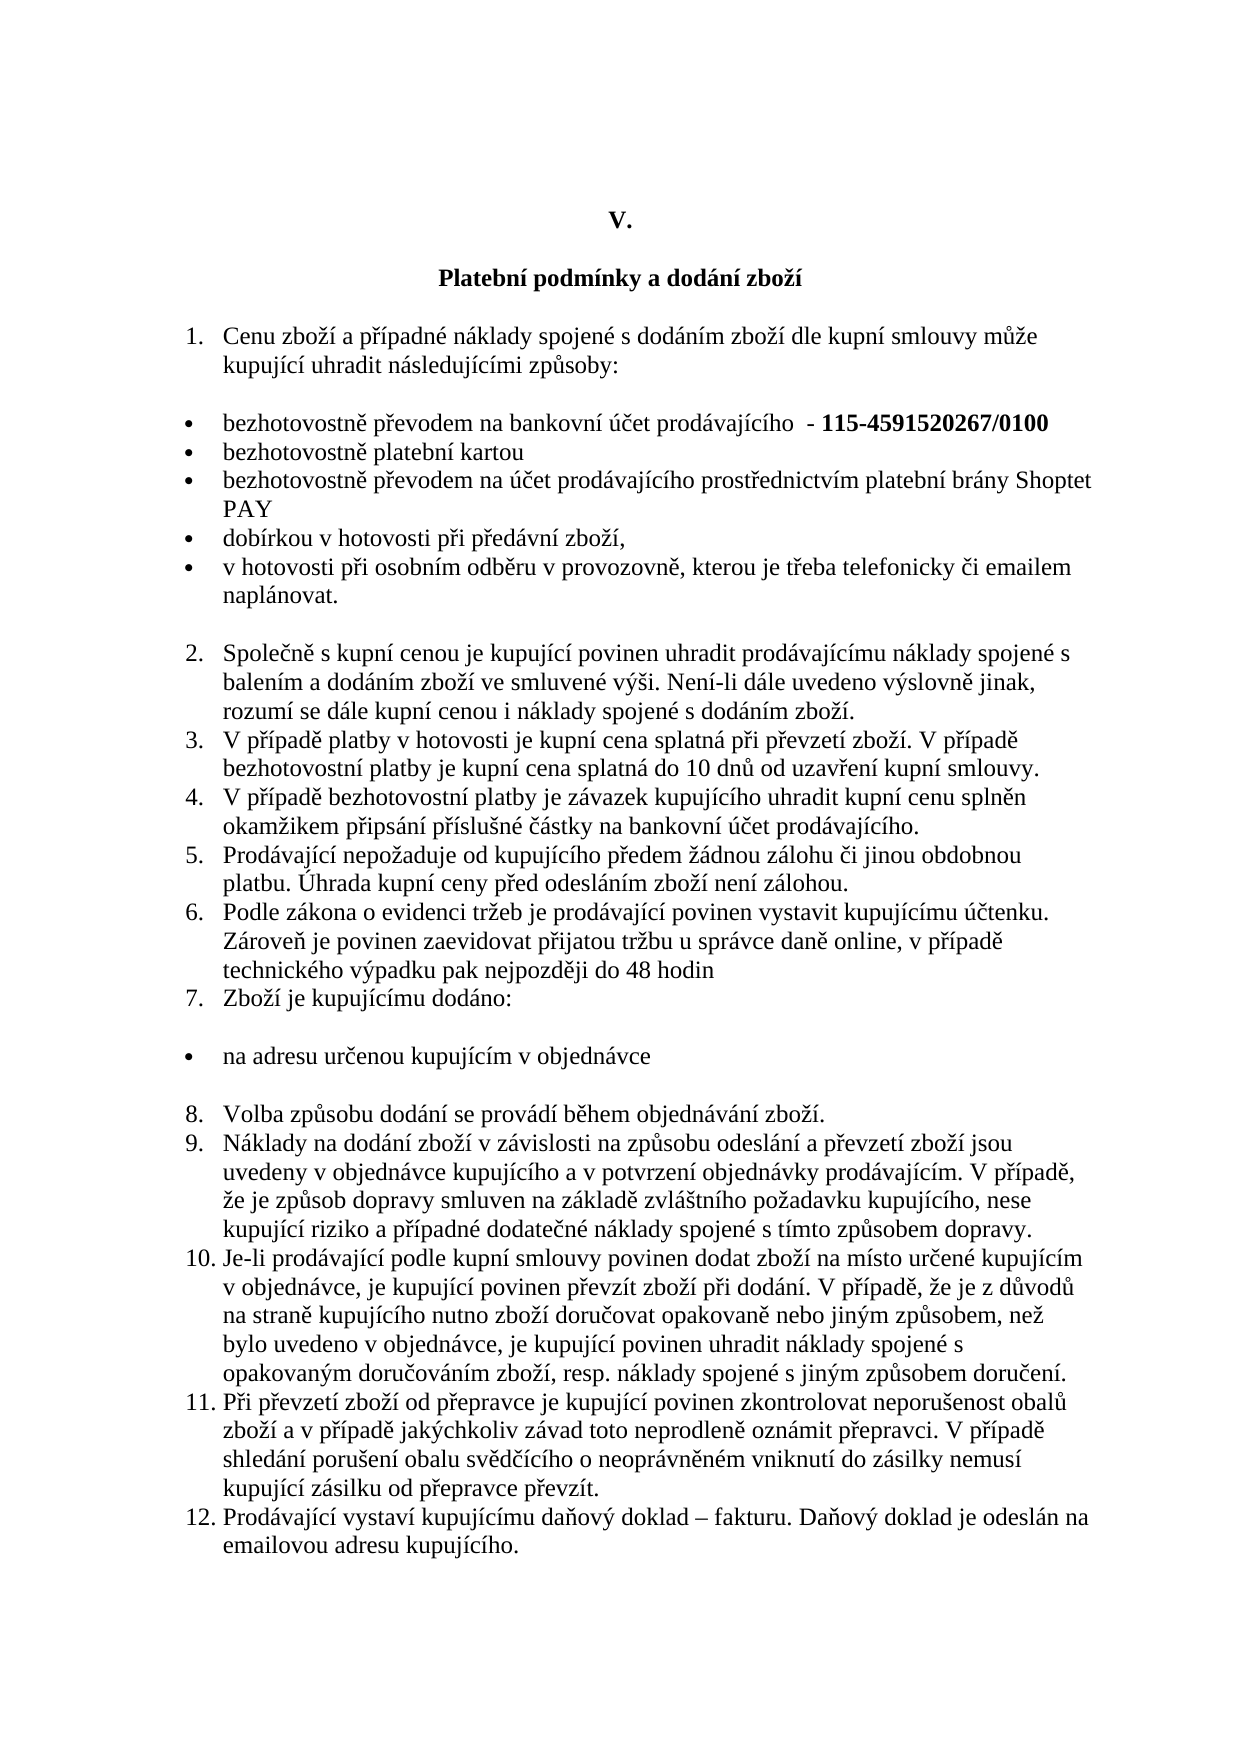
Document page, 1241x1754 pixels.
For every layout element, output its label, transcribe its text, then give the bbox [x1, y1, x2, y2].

list dobírkou v hotovosti při předávní zboží, [185, 523, 1093, 552]
list bezhotovostně platební kartou [185, 437, 1093, 466]
list bezhotovostně převodem na účet prodávajícího prostřednictvím platební brány Shoptet PAY [185, 466, 1093, 523]
list Podle zákona o evidenci tržeb je prodávající povinen vystavit kupujícímu účtenku. Zároveň je povinen zaevidovat přijatou tržbu u správce daně online, v případě technického výpadku pak nejpozději do 48 hodin [185, 897, 1093, 983]
list Prodávající vystaví kupujícímu daňový doklad – fakturu. Daňový doklad je odeslán na emailovou adresu kupujícího. [185, 1502, 1093, 1559]
list Společně s kupní cenou je kupující povinen uhradit prodávajícímu náklady spojené s balením a dodáním zboží ve smluvené výši. Není-li dále uvedeno výslovně jinak, rozumí se dále kupní cenou i náklady spojené s dodáním zboží. [185, 638, 1093, 725]
list Volba způsobu dodání se provádí během objednávání zboží. [185, 1099, 1093, 1128]
list Zboží je kupujícímu dodáno: [185, 983, 1093, 1012]
list Náklady na dodání zboží v závislosti na způsobu odeslání a převzetí zboží jsou uvedeny v objednávce kupujícího a v potvrzení objednávky prodávajícím. V případě, že je způsob dopravy smluven na základě zvláštního požadavku kupujícího, nese kupující riziko a případné dodatečné náklady spojené s tímto způsobem dopravy. [185, 1128, 1093, 1243]
text Platební podmínky a dodání zboží [148, 263, 1093, 292]
list V případě bezhotovostní platby je závazek kupujícího uhradit kupní cenu splněn okamžikem připsání příslušné částky na bankovní účet prodávajícího. [185, 782, 1093, 840]
list V případě platby v hotovosti je kupní cena splatná při převzetí zboží. V případě bezhotovostní platby je kupní cena splatná do 10 dnů od uzavření kupní smlouvy. [185, 725, 1093, 782]
list Je-li prodávající podle kupní smlouvy povinen dodat zboží na místo určené kupujícím v objednávce, je kupující povinen převzít zboží při dodání. V případě, že je z důvodů na straně kupujícího nutno zboží doručovat opakovaně nebo jiným způsobem, než bylo uvedeno v objednávce, je kupující povinen uhradit náklady spojené s opakovaným doručováním zboží, resp. náklady spojené s jiným způsobem doručení. [185, 1243, 1093, 1387]
list Při převzetí zboží od přepravce je kupující povinen zkontrolovat neporušenost obalů zboží a v případě jakýchkoliv závad toto neprodleně oznámit přepravci. V případě shledání porušení obalu svědčícího o neoprávněném vniknutí do zásilky nemusí kupující zásilku od přepravce převzít. [185, 1387, 1093, 1502]
list Cenu zboží a případné náklady spojené s dodáním zboží dle kupní smlouvy může kupující uhradit následujícími způsoby: [185, 321, 1093, 379]
list v hotovosti při osobním odběru v provozovně, kterou je třeba telefonicky či emailem naplánovat. [185, 552, 1093, 609]
list bezhotovostně převodem na bankovní účet prodávajícího - 115-4591520267/0100 [185, 408, 1093, 437]
list Prodávající nepožaduje od kupujícího předem žádnou zálohu či jinou obdobnou platbu. Úhrada kupní ceny před odesláním zboží není zálohou. [185, 840, 1093, 897]
text V. [148, 206, 1093, 234]
list na adresu určenou kupujícím v objednávce [185, 1041, 1093, 1070]
